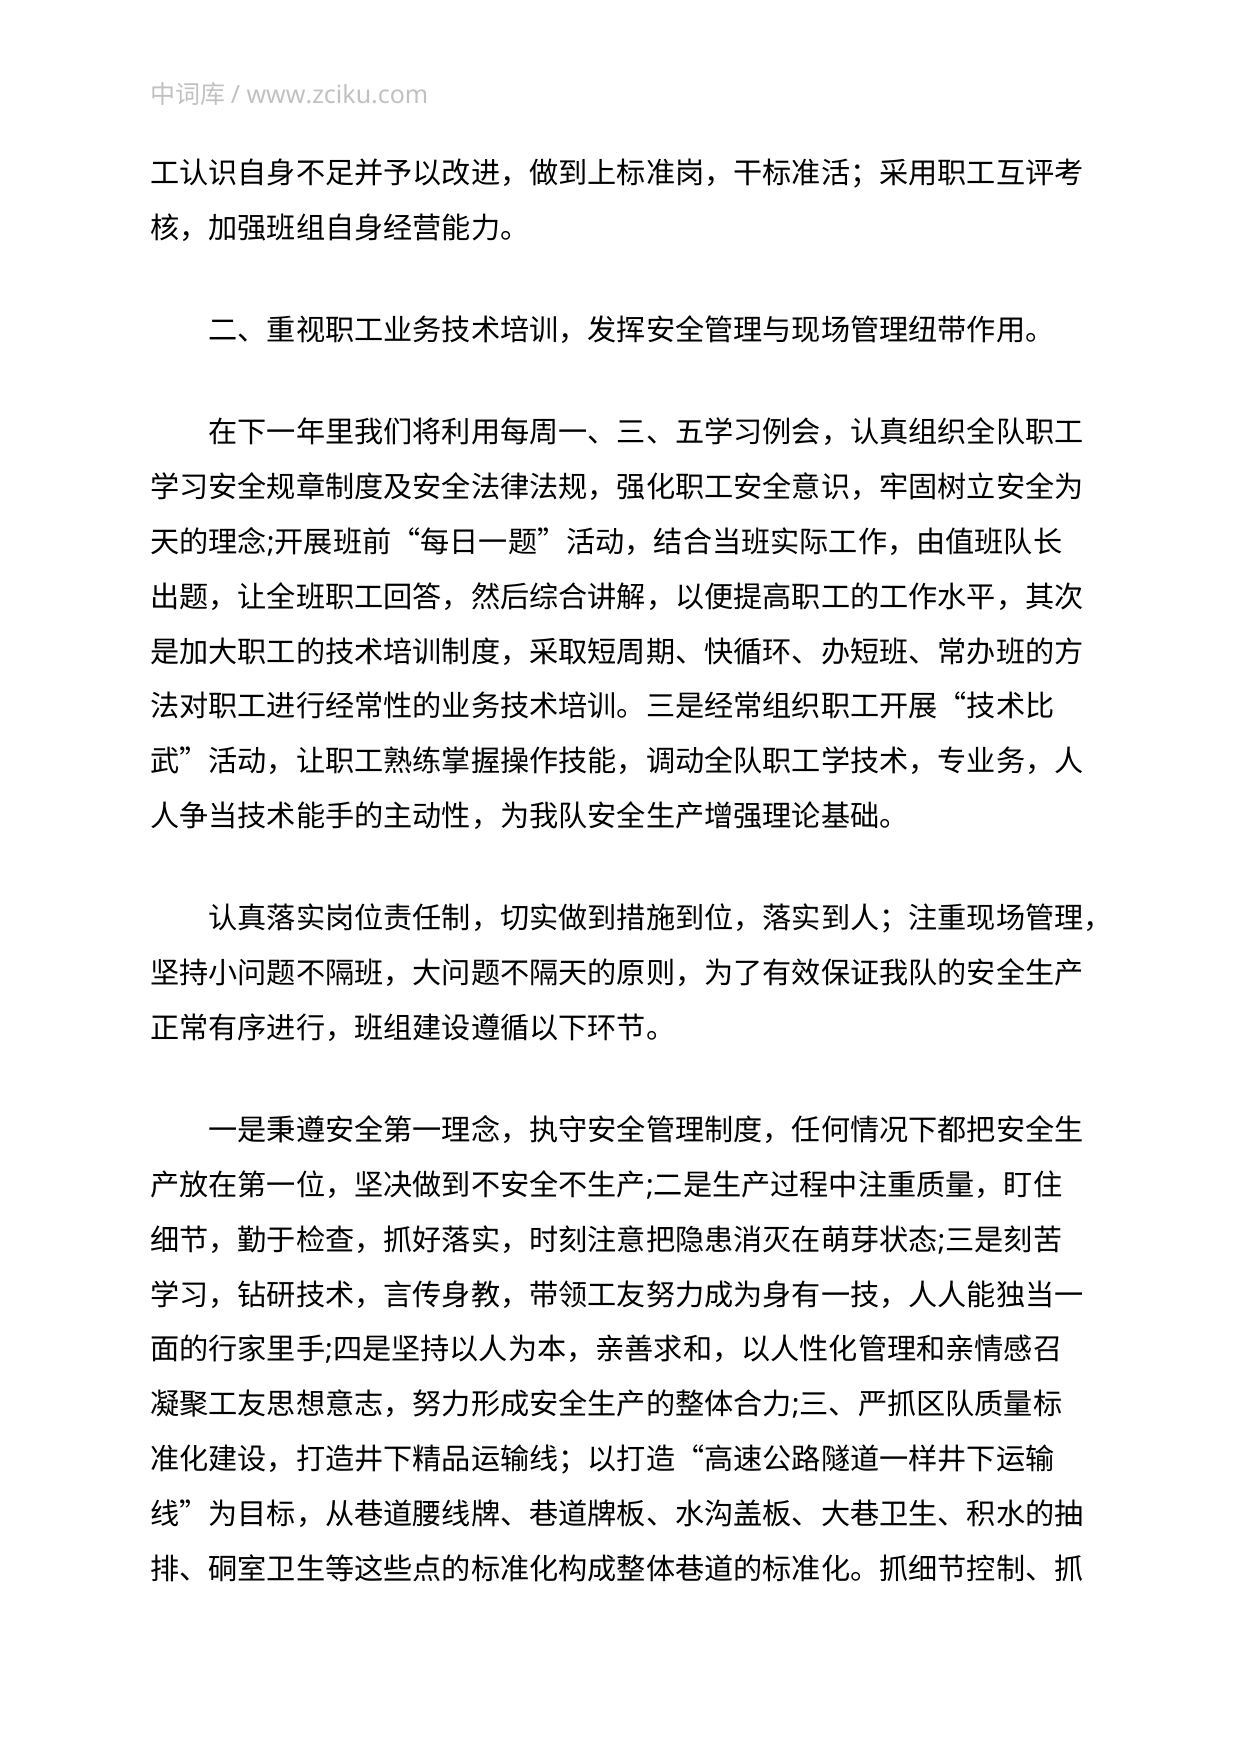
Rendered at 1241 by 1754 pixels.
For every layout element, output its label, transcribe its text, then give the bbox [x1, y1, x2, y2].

text 在下一年里我们将利用每周一、三、五学习例会，认真组织全队职工学习安全规章制度及安全法律法规，强化职工安全意识，牢固树立安全为天的理念;开展班前“每日一题”活动，结合当班实际工作，由值班队长出题，让全班职工回答，然后综合讲解，以便提高职工的工作水平，其次是加大职工的技术培训制度，采取短周期、快循环、办短班、常办班的方法对职工进行经常性的业务技术培训。三是经常组织职工开展“技术比武”活动，让职工熟练掌握操作技能，调动全队职工学技术，专业务，人人争当技术能手的主动性，为我队安全生产增强理论基础。 [150, 408, 1090, 835]
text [150, 150, 1090, 247]
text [150, 1106, 1090, 1588]
text 认真落实岗位责任制，切实做到措施到位，落实到人；注重现场管理，坚持小问题不隔班，大问题不隔天的原则，为了有效保证我队的安全生产正常有序进行，班组建设遵循以下环节。 [150, 894, 1090, 1047]
text 二、重视职工业务技术培训，发挥安全管理与现场管理纽带作用。 [150, 307, 1090, 349]
